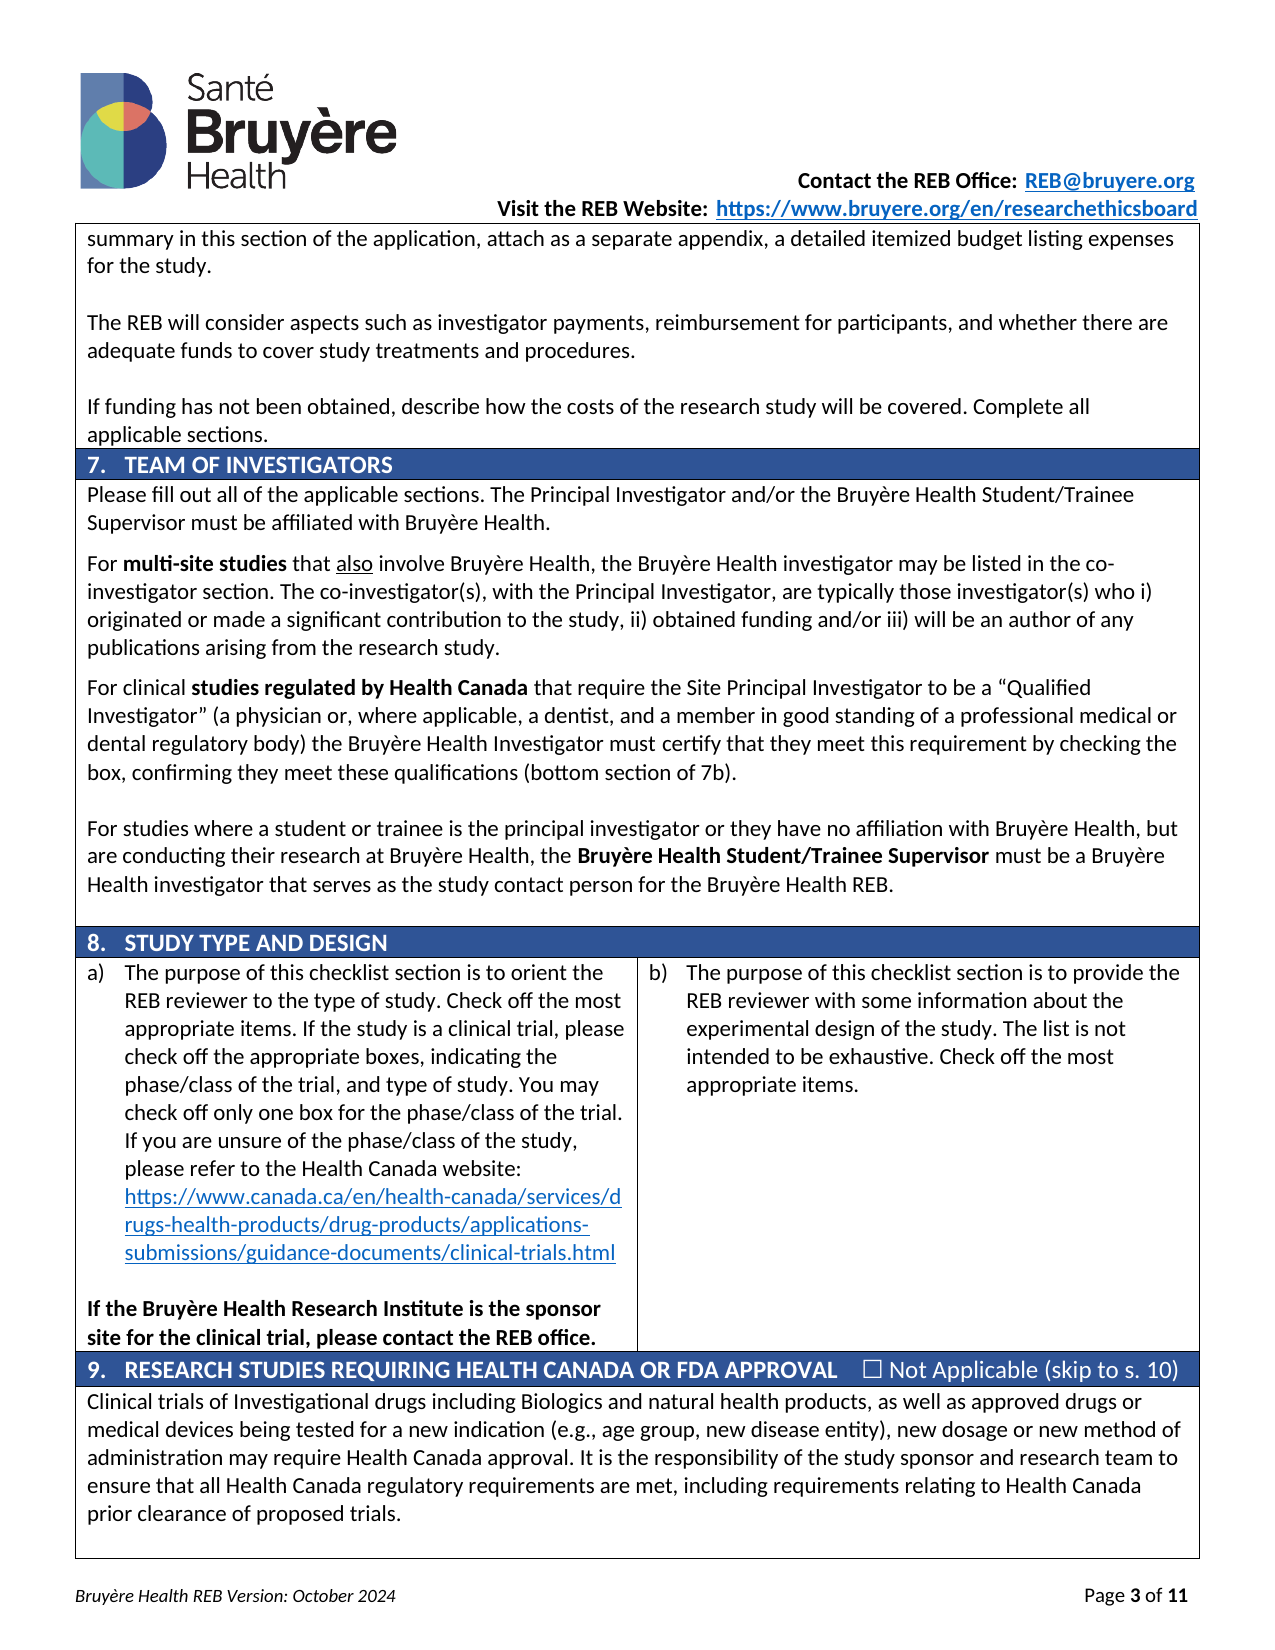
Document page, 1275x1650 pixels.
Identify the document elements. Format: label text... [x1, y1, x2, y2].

table_cell The purpose of this checklist section is to orient the REB reviewer to the type of study. Check off the most appropriate items. If the study is a clinical trial, please check off the appropriate boxes, indicating the phase/class of the trial, and type of study. You may check off only one box for the phase/class of the trial. If you are unsure of the phase/class of the study, please refer to the Health Canada website: https://www.canada.ca/en/health-canada/services/drugs-health-products/drug-products/applications-submissions/guidance-documents/clinical-trials.html If the Bruyère Health Research Institute is the sponsor site for the clinical trial, please contact the REB office. [76, 958, 637, 1351]
table_cell The purpose of this checklist section is to provide the REB reviewer with some information about the experimental design of the study. The list is not intended to be exhaustive. Check off the most appropriate items. [638, 958, 1199, 1351]
table_cell TEAM OF INVESTIGATORS [76, 449, 1199, 479]
table_cell Please fill out all of the applicable sections. The Principal Investigator and/or the Bruyère Health Student/Trainee Supervisor must be affiliated with Bruyère Health. For multi-site studies that also involve Bruyère Health, the Bruyère Health investigator may be listed in the co-investigator section. The co-investigator(s), with the Principal Investigator, are typically those investigator(s) who i) originated or made a significant contribution to the study, ii) obtained funding and/or iii) will be an author of any publications arising from the research study. For clinical studies regulated by Health Canada that require the Site Principal Investigator to be a “Qualified Investigator” (a physician or, where applicable, a dentist, and a member in good standing of a professional medical or dental regulatory body) the Bruyère Health Investigator must certify that they meet this requirement by checking the box, confirming they meet these qualifications (bottom section of 7b). For studies where a student or trainee is the principal investigator or they have no affiliation with Bruyère Health, but are conducting their research at Bruyère Health, the Bruyère Health Student/Trainee Supervisor must be a Bruyère Health investigator that serves as the study contact person for the Bruyère Health REB. [76, 480, 1199, 926]
table_cell RESEARCH STUDIES REQUIRING HEALTH CANADA OR FDA APPROVAL Not Applicable (skip to s. 10) [76, 1352, 1199, 1386]
table_cell STUDY TYPE AND DESIGN [76, 927, 1199, 957]
picture [80, 73, 397, 189]
